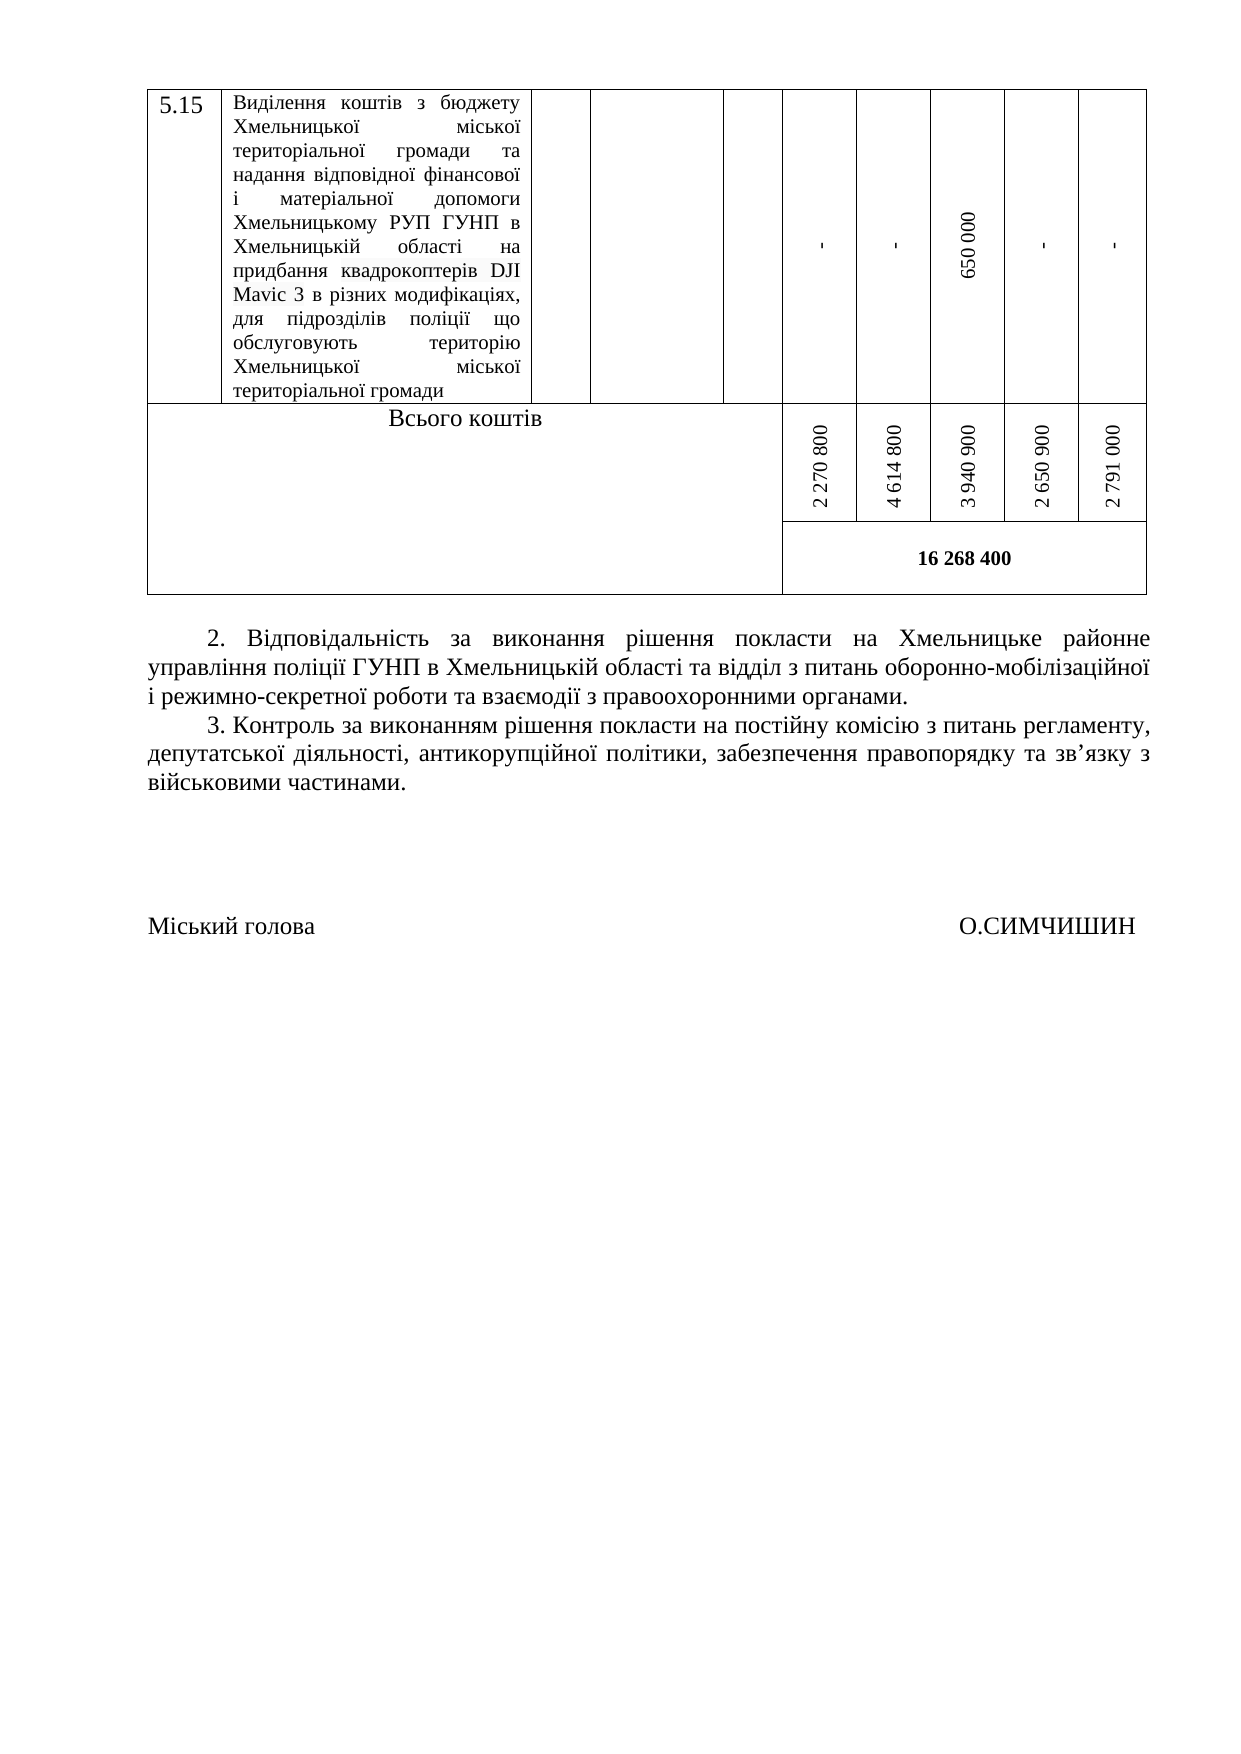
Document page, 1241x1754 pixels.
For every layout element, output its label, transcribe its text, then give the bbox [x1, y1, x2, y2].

table_cell - [783, 90, 856, 402]
table_cell 5.15 [148, 90, 221, 402]
table_cell - [857, 90, 930, 402]
table_cell [532, 90, 590, 402]
table_cell Виділення коштів з бюджету Хмельницької міської територіальної громади та надання відповідної фінансової і матеріальної допомоги Хмельницькому РУП ГУНП в Хмельницькій області на придбання квадрокоптерів DJI Mavic 3 в різних модифікаціях, для підрозділів поліції що обслуговують територію Хмельницької міської територіальної громади [222, 90, 531, 402]
table_cell - [1079, 90, 1146, 402]
table_cell [591, 90, 723, 402]
table_cell 2 791 000 [1079, 404, 1146, 521]
table_cell 650 000 [931, 90, 1004, 402]
table_cell 2 270 800 [783, 404, 856, 521]
text 3. Контроль за виконанням рішення покласти на постійну комісію з питань регламенту, депутатської діяльності, антикорупційної політики, забезпечення правопорядку та зв’язку з військовими частинами. [148, 710, 1152, 796]
table_cell Всього коштів [148, 404, 782, 594]
table_cell 4 614 800 [857, 404, 930, 521]
text 2. Відповідальність за виконання рішення покласти на Хмельницьке районне управління поліції ГУНП в Хмельницькій області та відділ з питань оборонно-мобілізаційної і режимно-секретної роботи та взаємодії з правоохоронними органами. [148, 623, 1152, 710]
table_cell [724, 90, 782, 402]
table_cell 2 650 900 [1005, 404, 1078, 521]
table_cell 3 940 900 [931, 404, 1004, 521]
table_cell - [1005, 90, 1078, 402]
table_cell 16 268 400 [783, 522, 1146, 594]
text Міський голова О.СИМЧИШИН [148, 911, 1152, 940]
